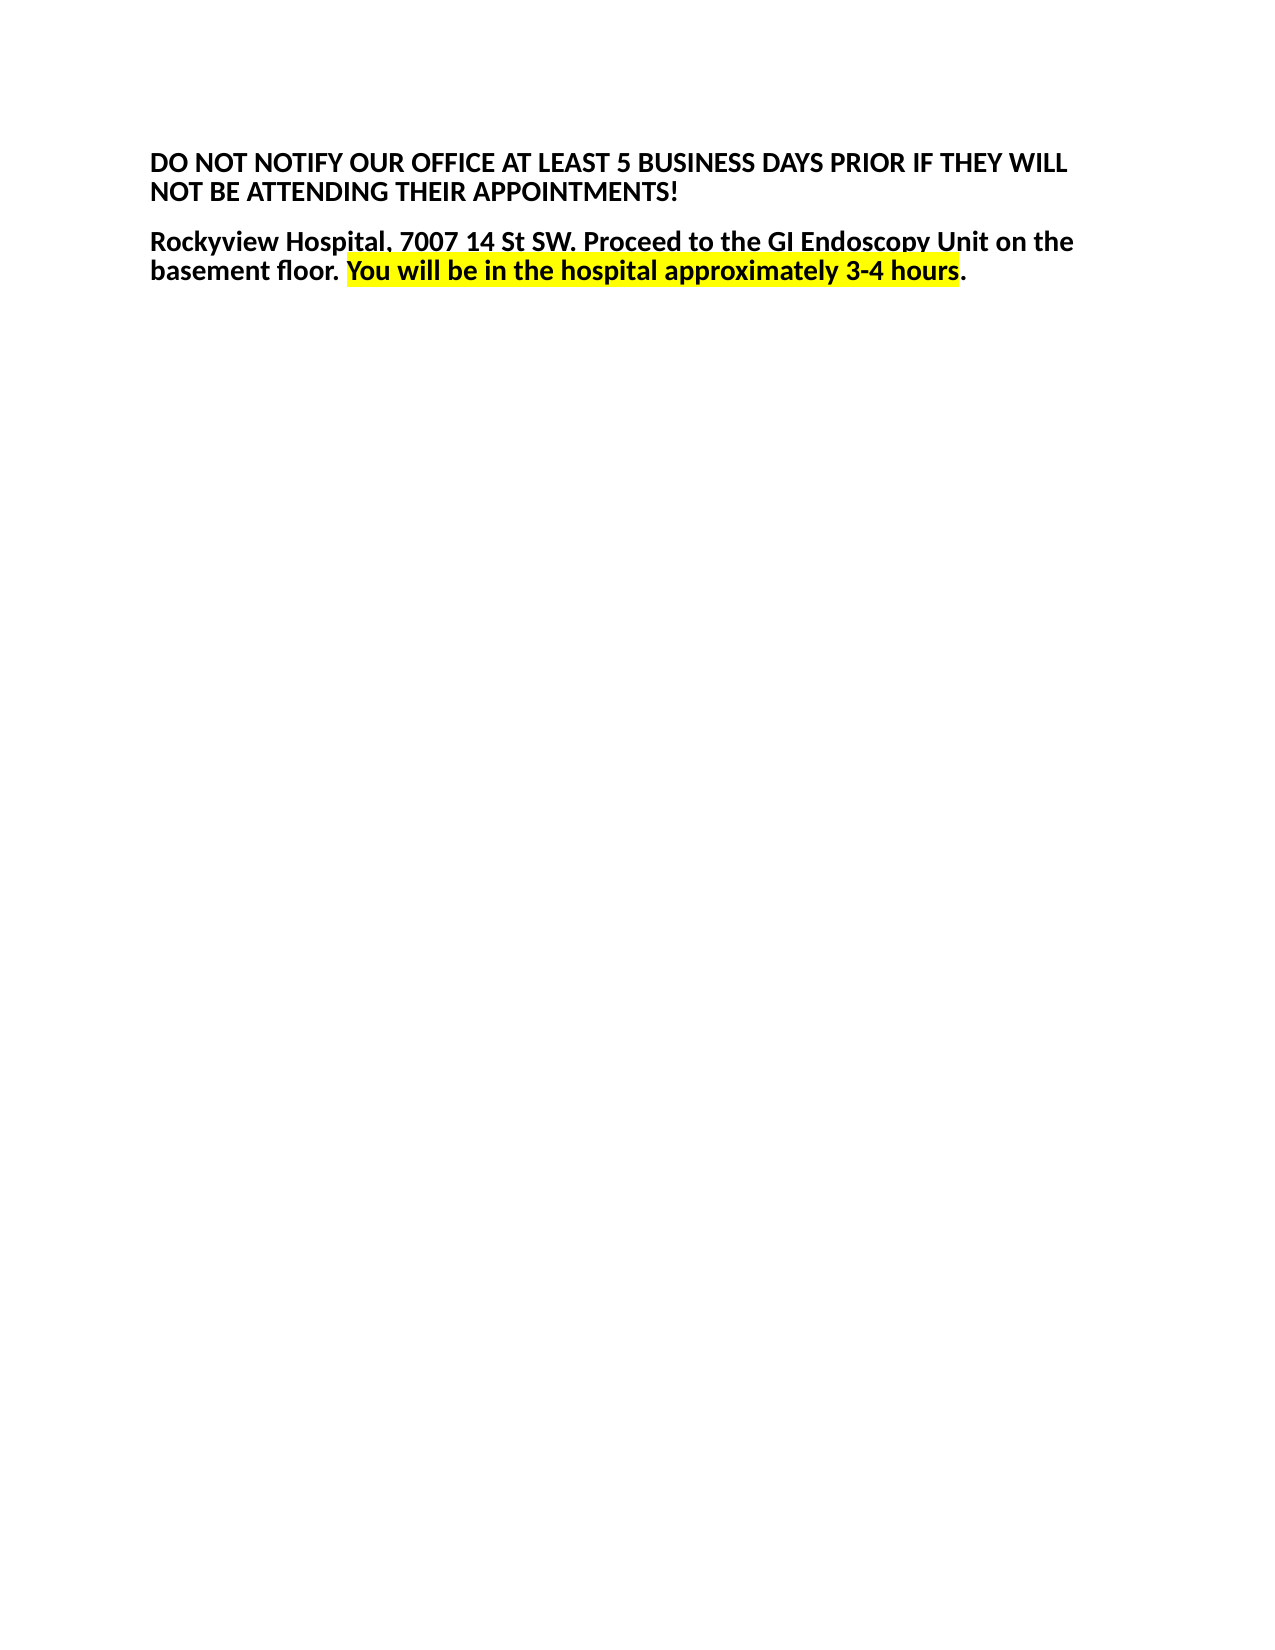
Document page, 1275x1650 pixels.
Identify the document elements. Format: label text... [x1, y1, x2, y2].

text Rockyview Hospital, 7007 14 St SW. Proceed to the GI Endoscopy Unit on the basement floor. You will be in the hospital approximately 3-4 hours. [150, 228, 1125, 286]
